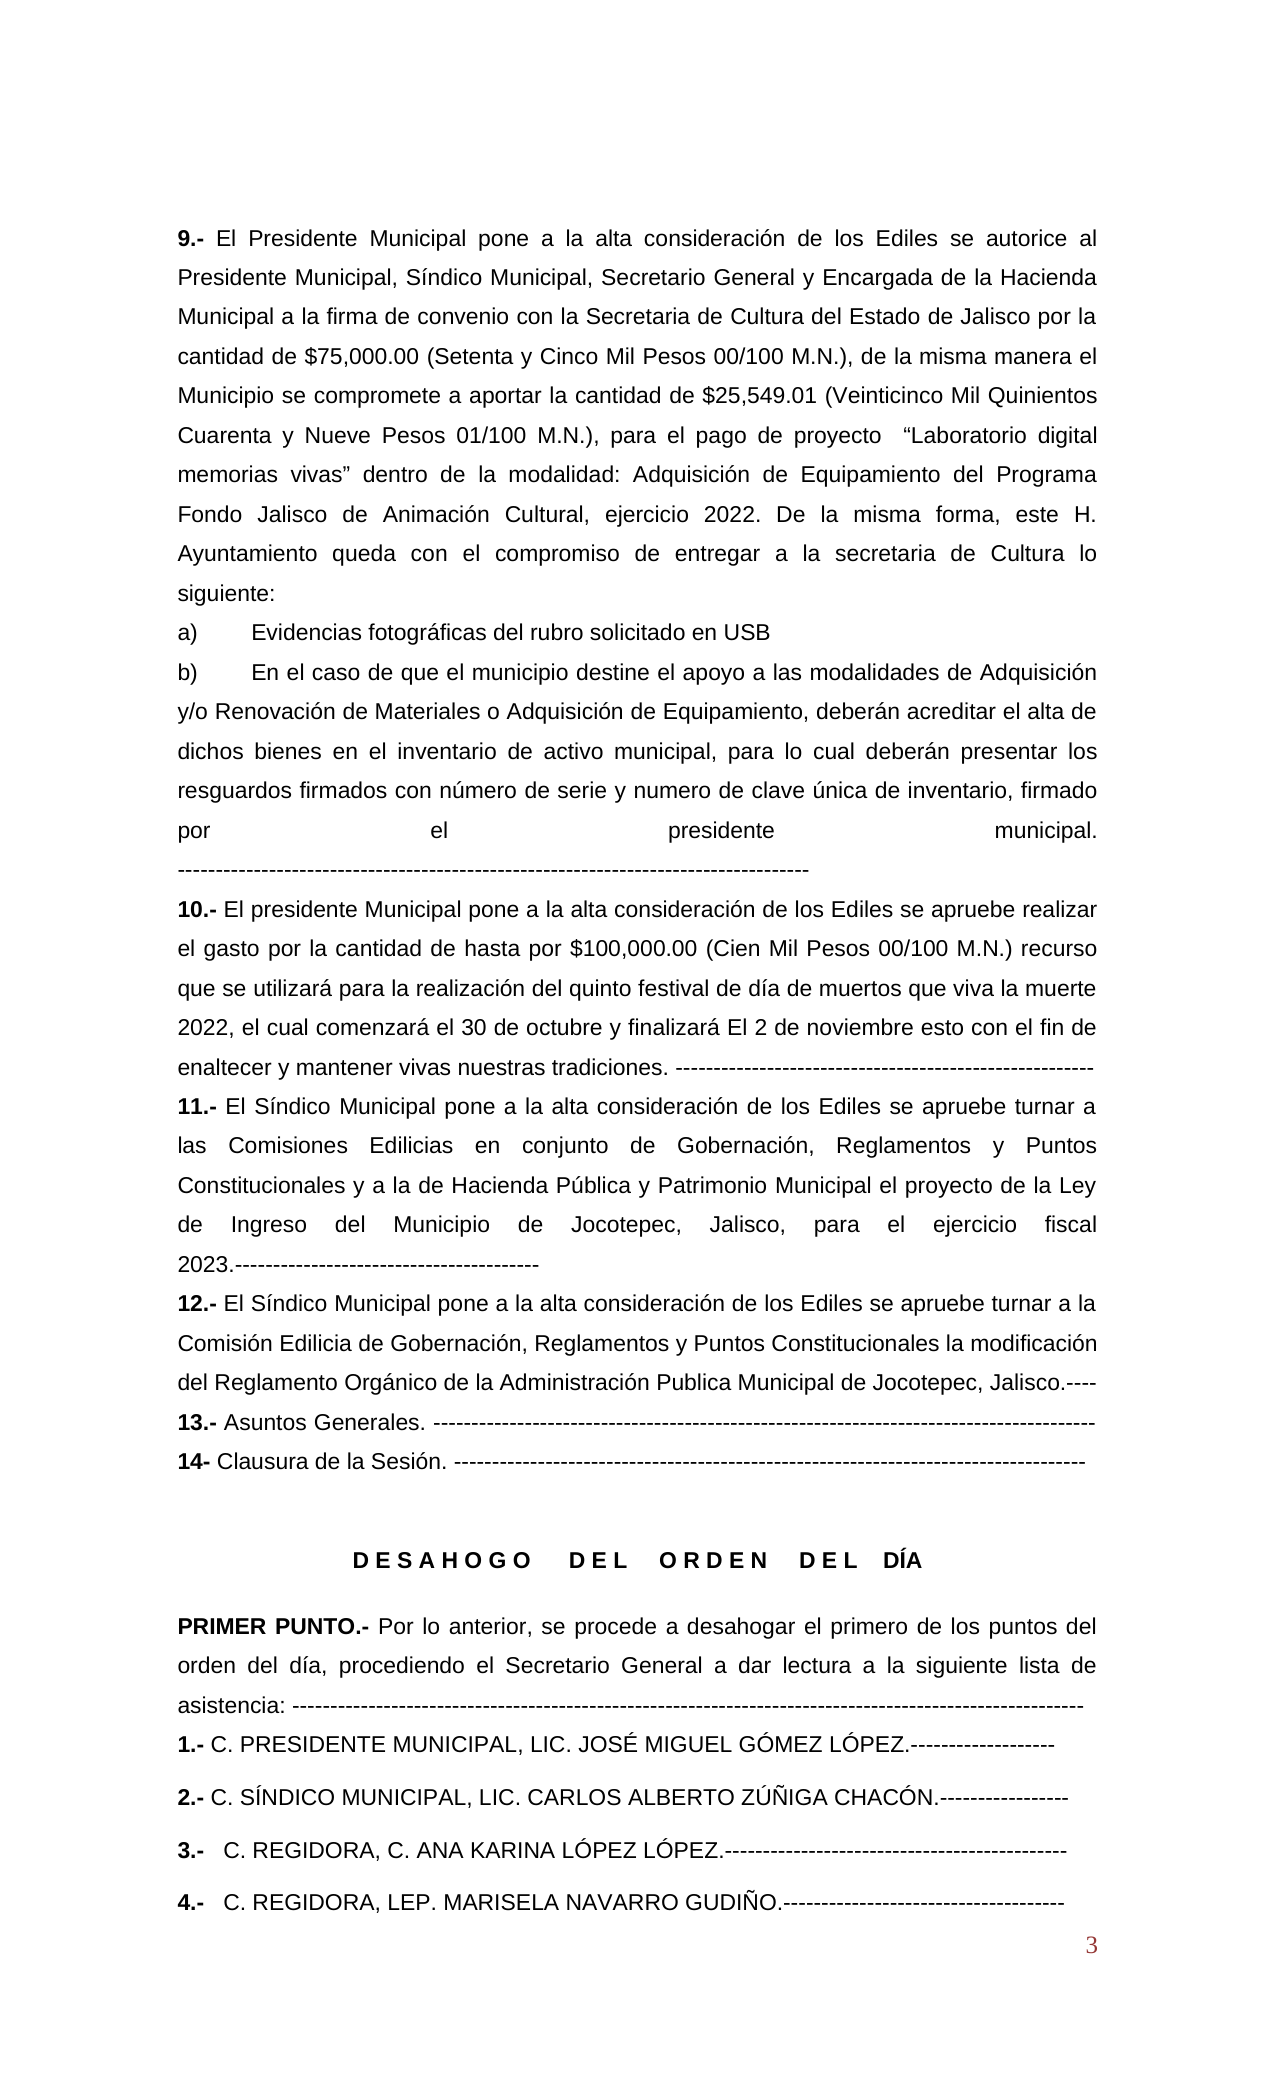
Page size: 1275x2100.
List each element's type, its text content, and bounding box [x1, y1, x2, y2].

text 4.- C. REGIDORA, LEP. MARISELA NAVARRO GUDIÑO.------------------------------------- [177, 1889, 1070, 1916]
text 11.- El Síndico Municipal pone a la alta consideración de los Ediles se apruebe turnar a las Comisiones Edilicias en conjunto de Gobernación, Reglamentos y Puntos Constitucionales y a la de Hacienda Pública y Patrimonio Municipal el proyecto de la Ley de Ingreso del Municipio de Jocotepec, Jalisco, para el ejercicio fiscal 2023.---------------------------------------- [177, 1093, 1098, 1277]
text PRIMER PUNTO.- Por lo anterior, se procede a desahogar el primero de los puntos del orden del día, procediendo el Secretario General a dar lectura a la siguiente lista de asistencia: -------------------------------------------------------------------------------------------------------- [177, 1613, 1098, 1718]
text 3.- C. REGIDORA, C. ANA KARINA LÓPEZ LÓPEZ.--------------------------------------------- [177, 1837, 1070, 1863]
text a) Evidencias fotográficas del rubro solicitado en USB [177, 619, 1098, 646]
text 1.- C. PRESIDENTE MUNICIPAL, LIC. JOSÉ MIGUEL GÓMEZ LÓPEZ.------------------- [177, 1731, 1070, 1757]
text 12.- El Síndico Municipal pone a la alta consideración de los Ediles se apruebe turnar a la Comisión Edilicia de Gobernación, Reglamentos y Puntos Constitucionales la modificación del Reglamento Orgánico de la Administración Publica Municipal de Jocotepec, Jalisco.---- [177, 1290, 1098, 1396]
text 9.- El Presidente Municipal pone a la alta consideración de los Ediles se autorice al Presidente Municipal, Síndico Municipal, Secretario General y Encargada de la Hacienda Municipal a la firma de convenio con la Secretaria de Cultura del Estado de Jalisco por la cantidad de $75,000.00 (Setenta y Cinco Mil Pesos 00/100 M.N.), de la misma manera el Municipio se compromete a aportar la cantidad de $25,549.01 (Veinticinco Mil Quinientos Cuarenta y Nueve Pesos 01/100 M.N.), para el pago de proyecto “Laboratorio digital memorias vivas” dentro de la modalidad: Adquisición de Equipamiento del Programa Fondo Jalisco de Animación Cultural, ejercicio 2022. De la misma forma, este H. Ayuntamiento queda con el compromiso de entregar a la secretaria de Cultura lo siguiente: [177, 224, 1098, 606]
text 2.- C. SÍNDICO MUNICIPAL, LIC. CARLOS ALBERTO ZÚÑIGA CHACÓN.----------------- [177, 1784, 1070, 1810]
text b) En el caso de que el municipio destine el apoyo a las modalidades de Adquisición y/o Renovación de Materiales o Adquisición de Equipamiento, deberán acreditar el alta de dichos bienes en el inventario de activo municipal, para lo cual deberán presentar los resguardos firmados con número de serie y numero de clave única de inventario, firmado por el presidente municipal. ----------------------------------------------------------------------------------- [177, 659, 1098, 882]
text 13.- Asuntos Generales. ---------------------------------------------------------------------------------------14- Clausura de la Sesión. ----------------------------------------------------------------------------------- [177, 1409, 1098, 1475]
text 10.- El presidente Municipal pone a la alta consideración de los Ediles se apruebe realizar el gasto por la cantidad de hasta por $100,000.00 (Cien Mil Pesos 00/100 M.N.) recurso que se utilizará para la realización del quinto festival de día de muertos que viva la muerte 2022, el cual comenzará el 30 de octubre y finalizará El 2 de noviembre esto con el fin de enaltecer y mantener vivas nuestras tradiciones. ------------------------------------------------------- [177, 896, 1098, 1080]
text D E S A H O G O D E L O R D E N D E L DÍA [177, 1547, 1098, 1574]
